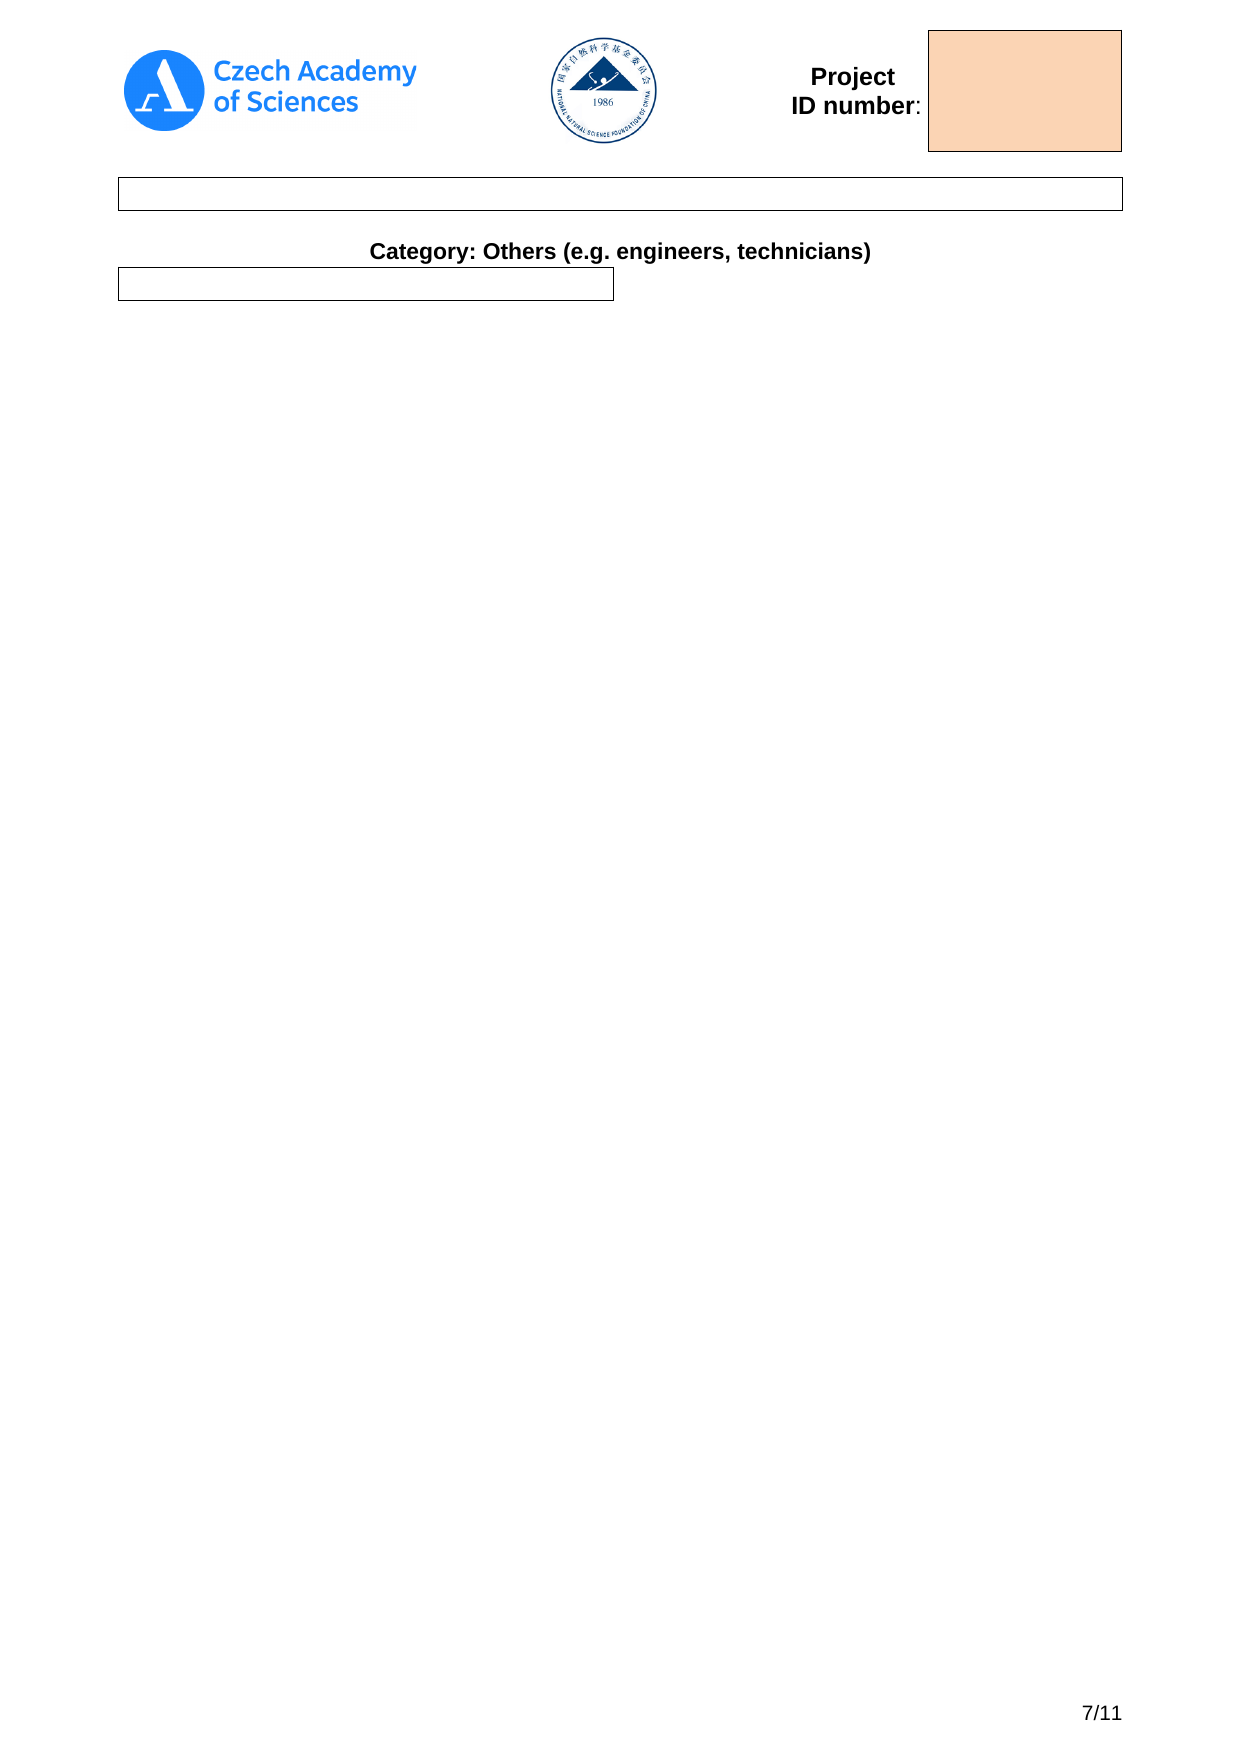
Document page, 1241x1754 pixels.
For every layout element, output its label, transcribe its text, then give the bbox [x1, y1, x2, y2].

table_header [119, 178, 1122, 210]
picture [124, 50, 417, 131]
text Category: Others (e.g. engineers, technicians) [118, 238, 1122, 264]
table_header [119, 268, 613, 300]
picture [548, 36, 658, 145]
